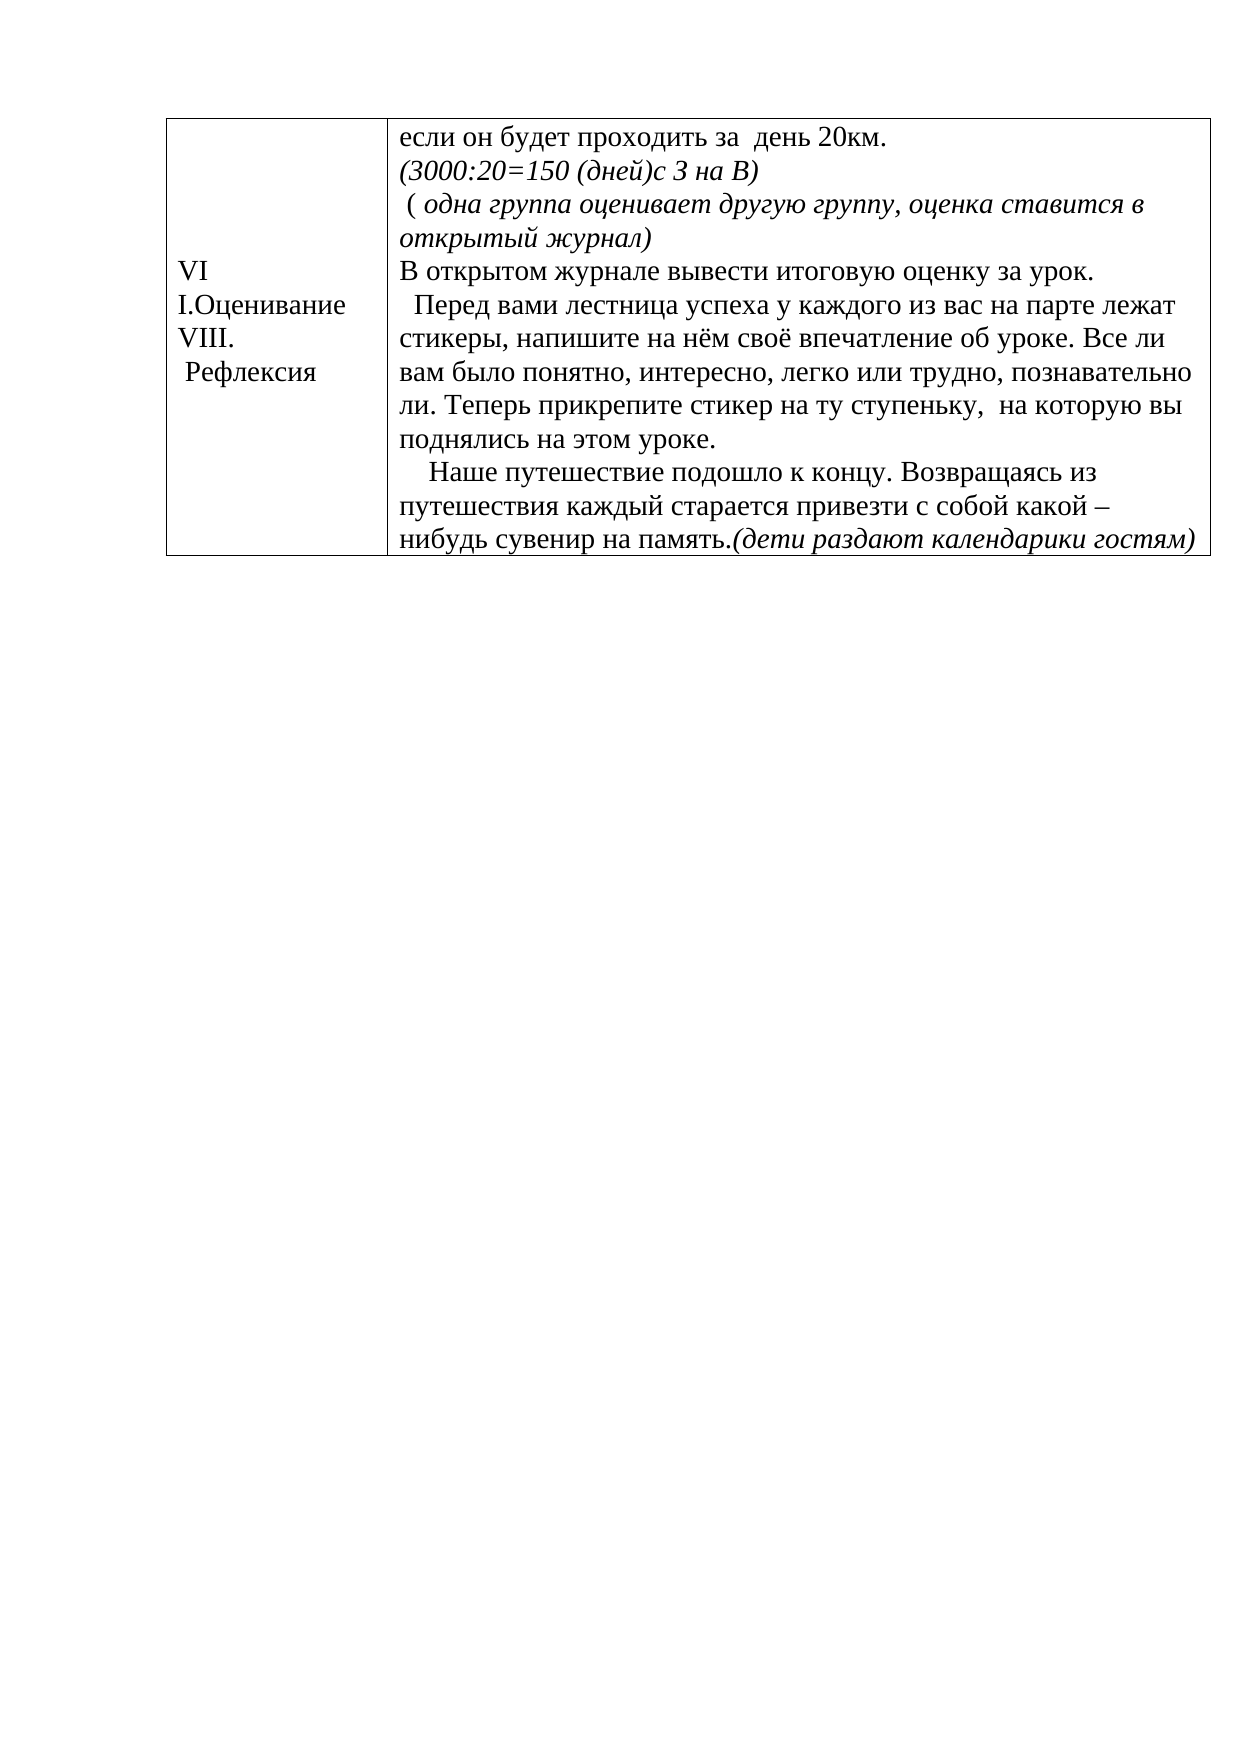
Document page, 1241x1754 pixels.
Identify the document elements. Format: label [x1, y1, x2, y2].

table_cell [167, 119, 387, 555]
table_cell [388, 119, 1210, 555]
